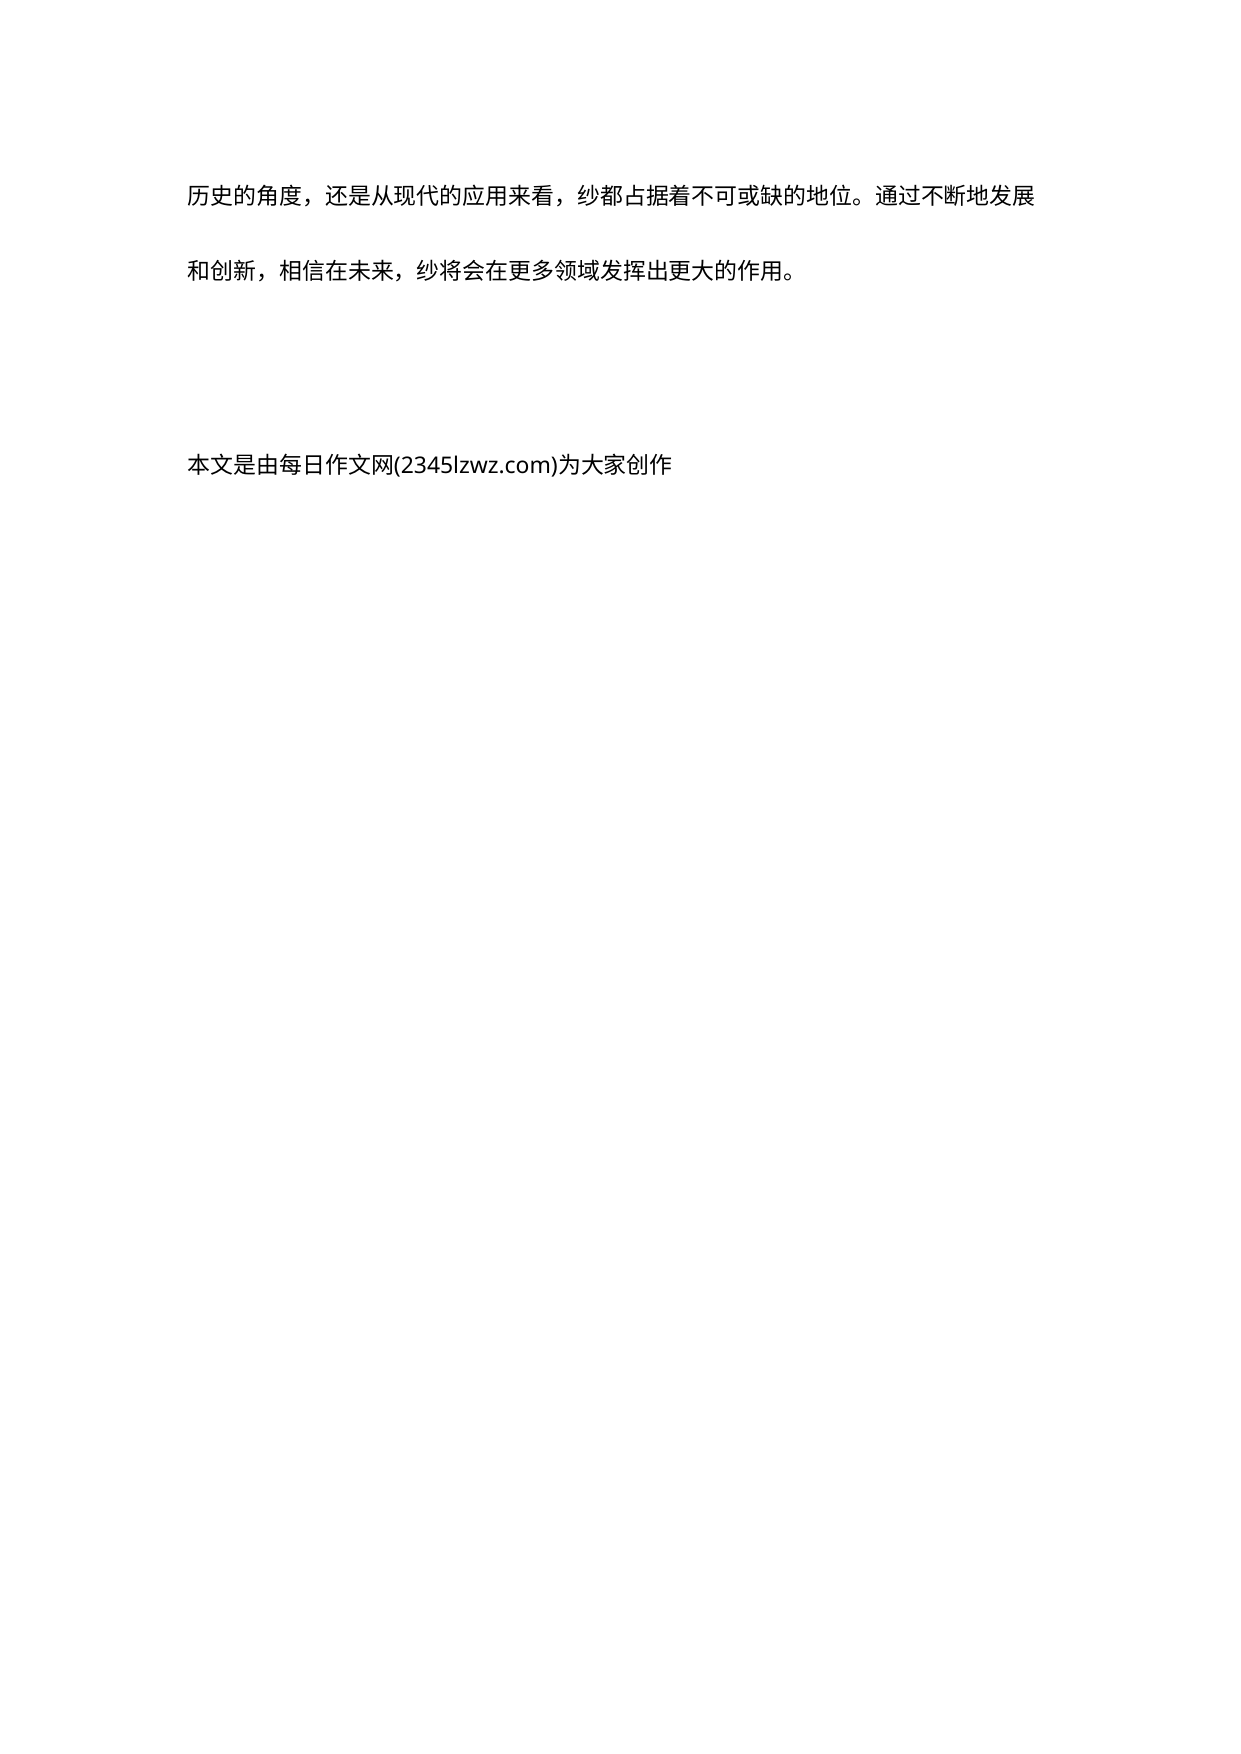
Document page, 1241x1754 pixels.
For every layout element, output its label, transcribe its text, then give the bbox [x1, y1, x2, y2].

text 本文是由每日作文网(2345lzwz.com)为大家创作 [187, 431, 1053, 496]
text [187, 162, 1053, 302]
